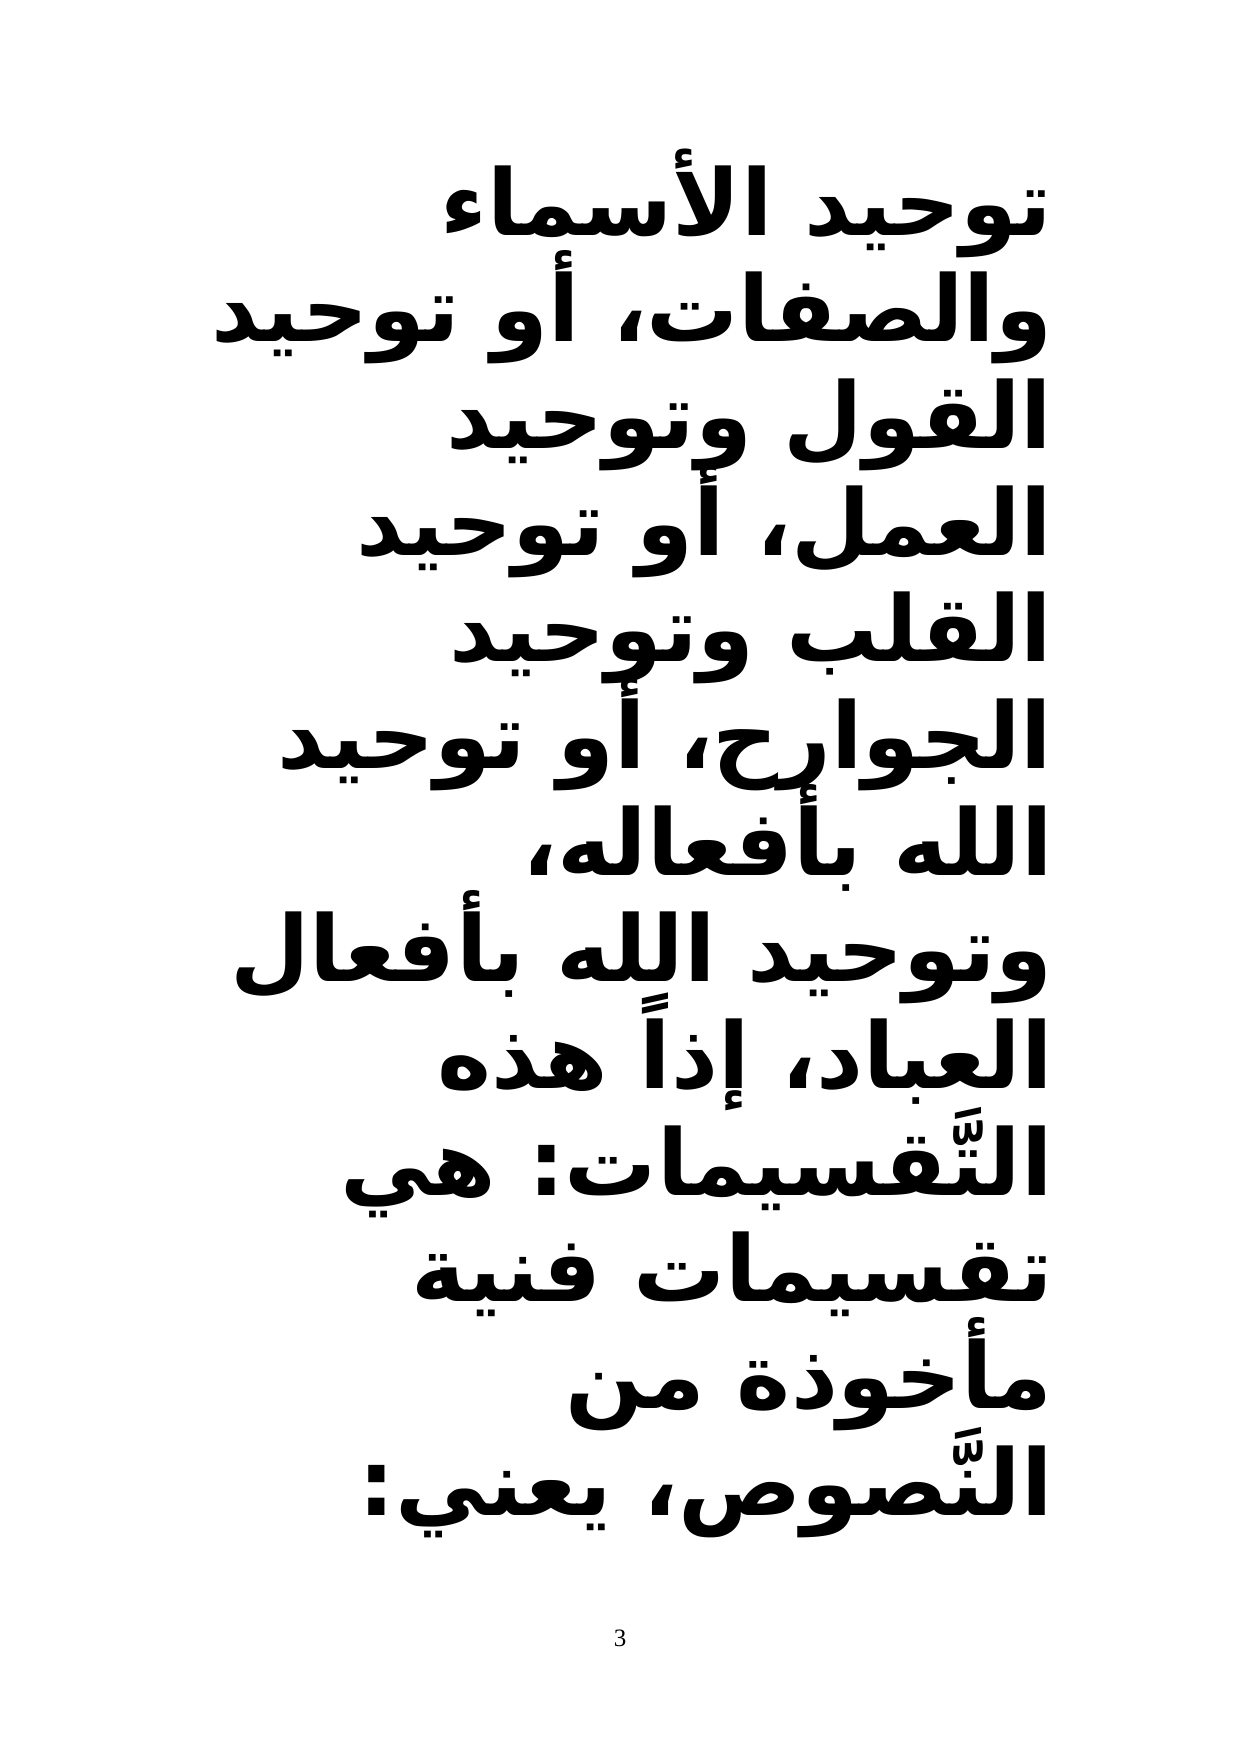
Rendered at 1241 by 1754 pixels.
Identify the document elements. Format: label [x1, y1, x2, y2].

text [187, 150, 1053, 1537]
